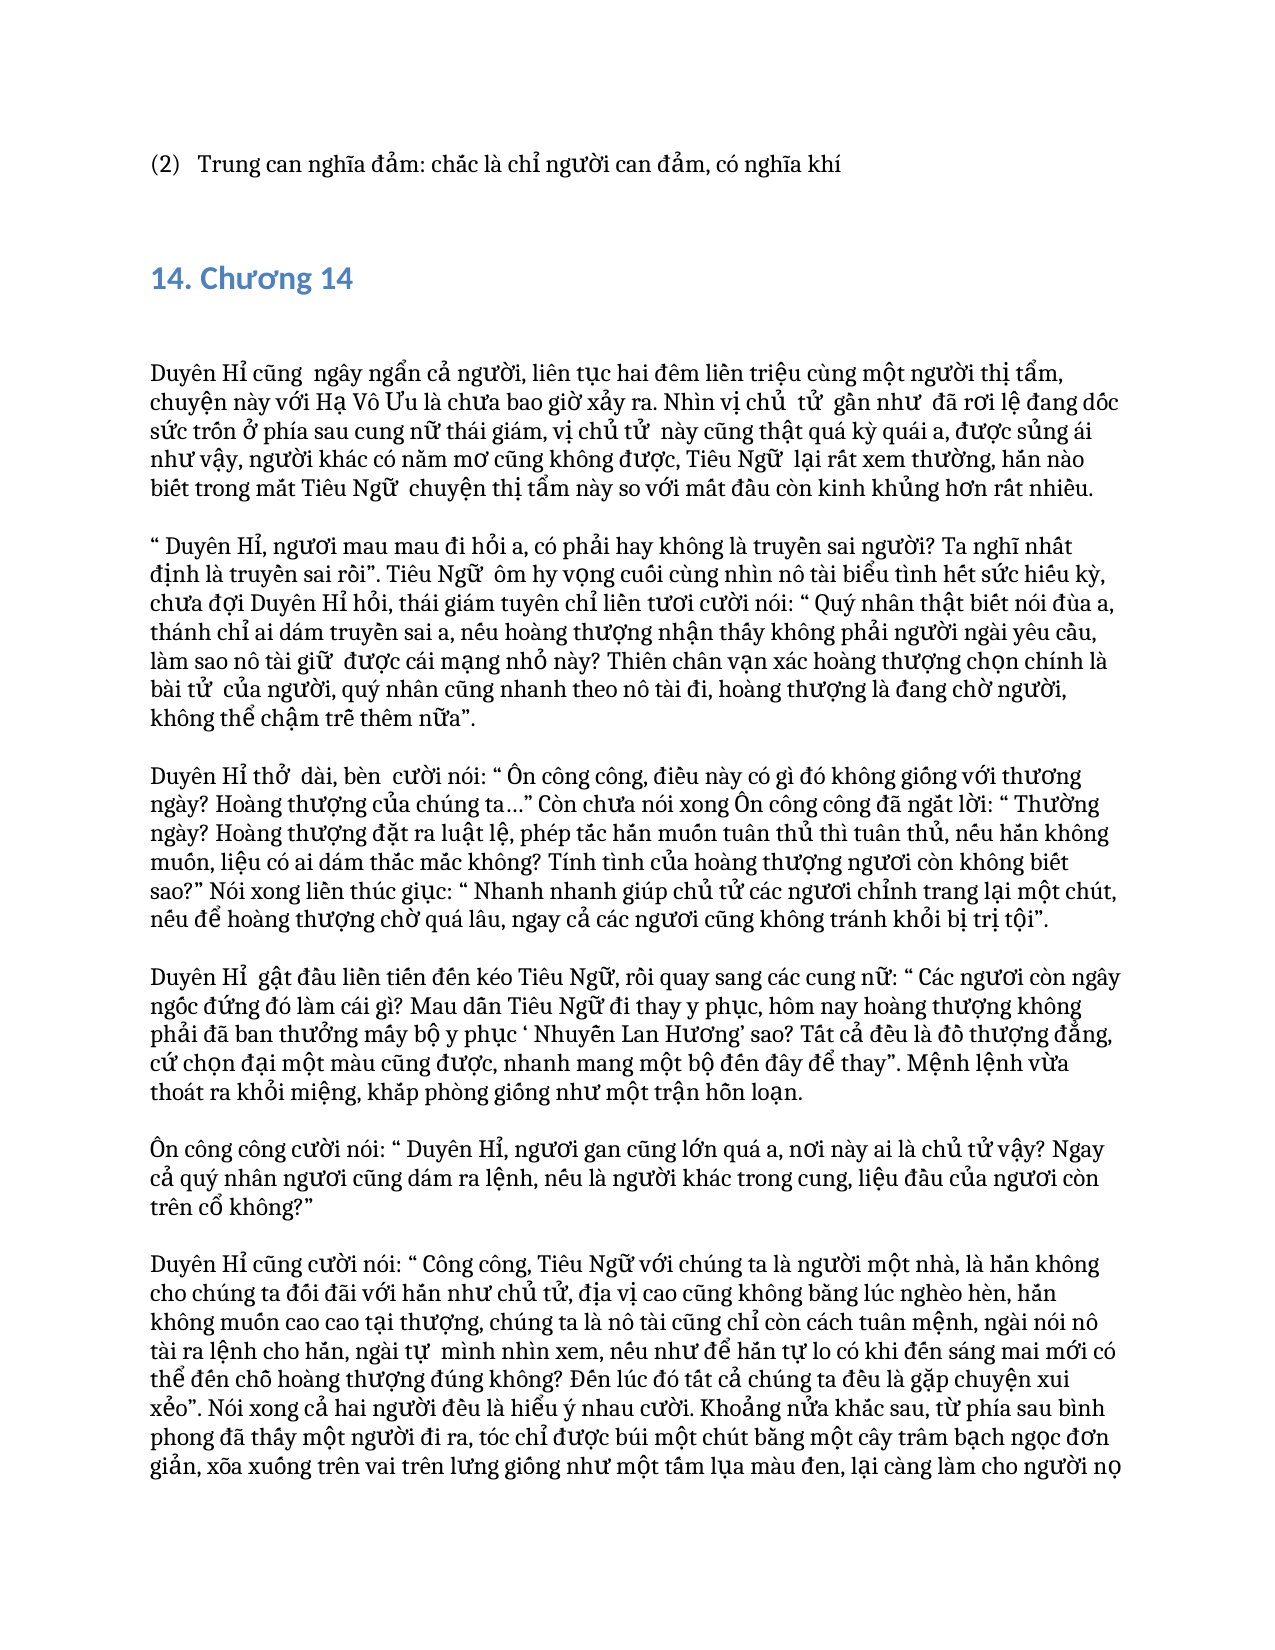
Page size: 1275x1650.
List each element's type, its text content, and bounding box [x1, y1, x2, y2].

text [150, 302, 1125, 1480]
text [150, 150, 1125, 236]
subtitle 14. Chương 14 [150, 257, 1125, 298]
